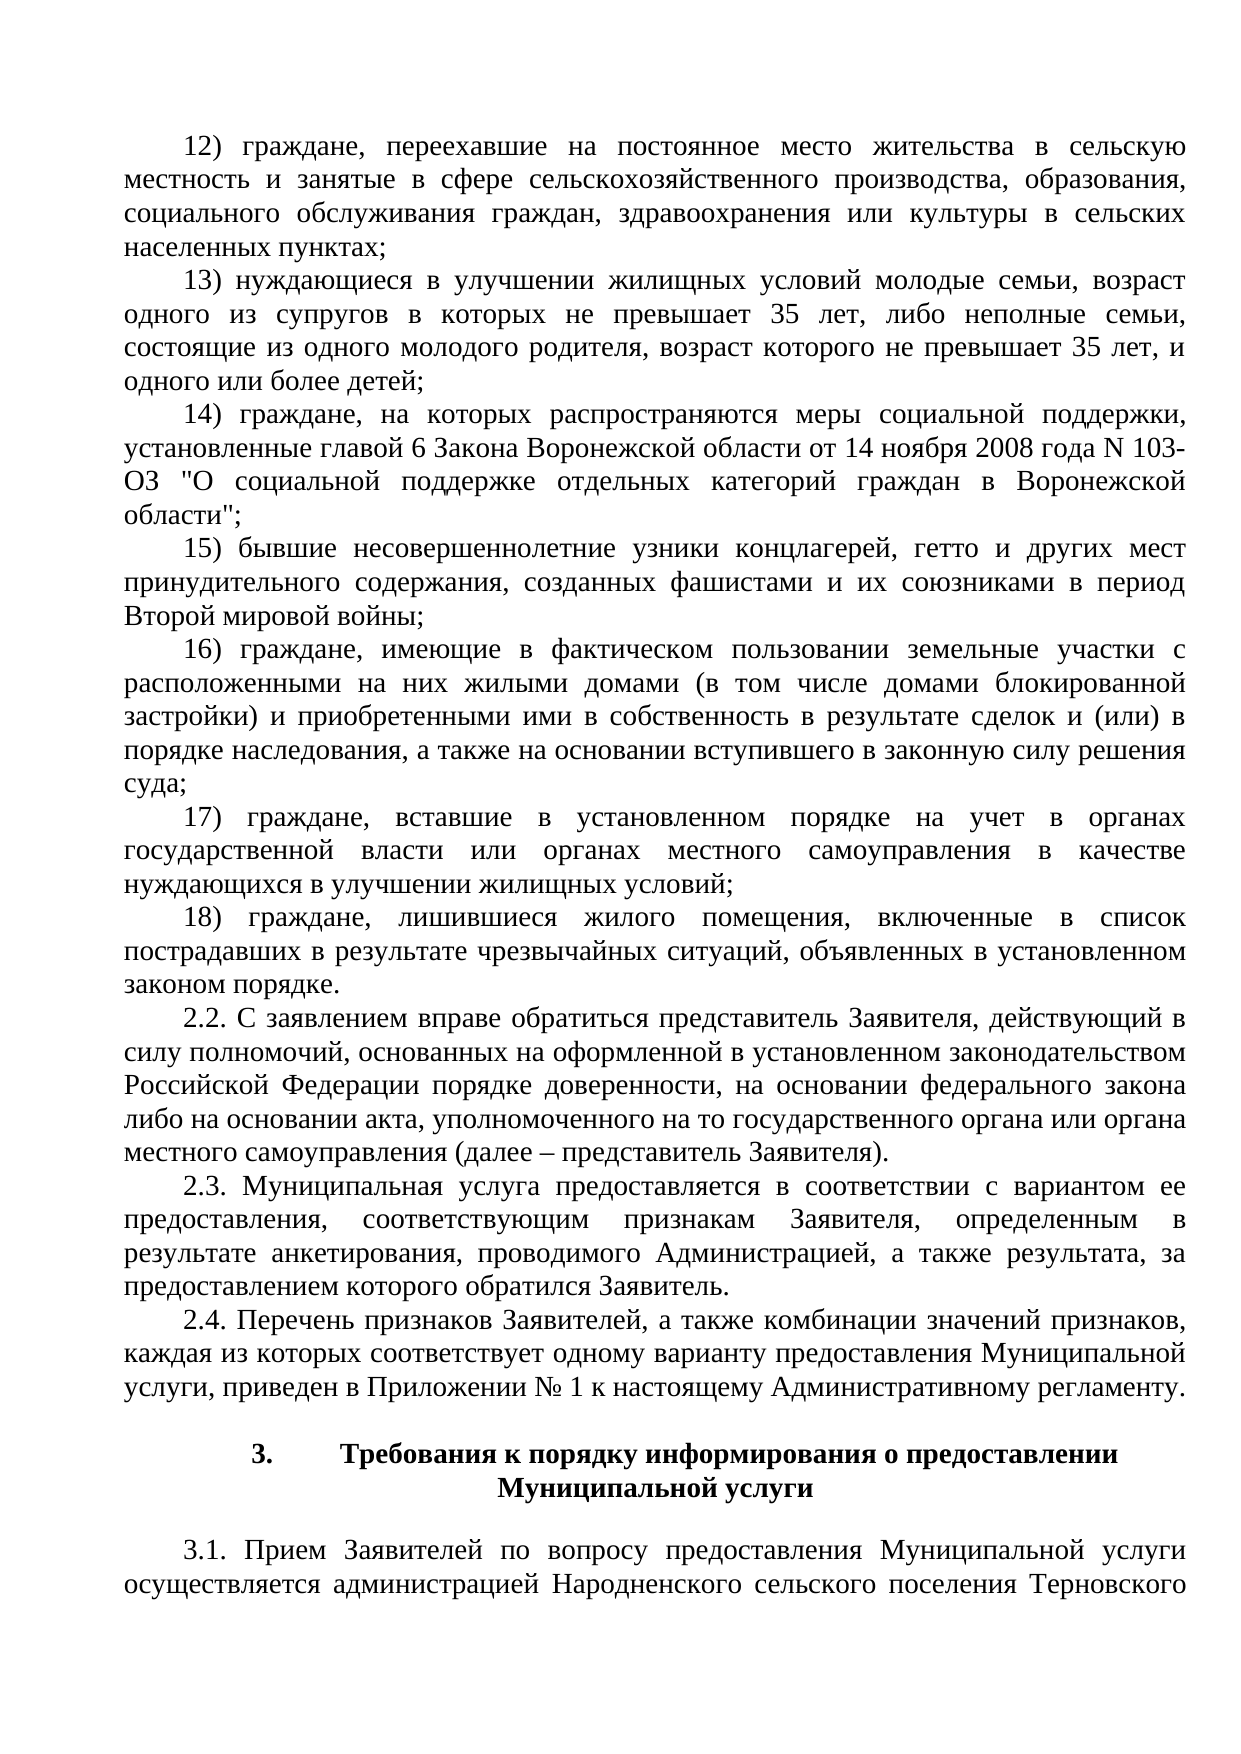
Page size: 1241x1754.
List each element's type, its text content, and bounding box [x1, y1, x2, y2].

list 13) нуждающиеся в улучшении жилищных условий молодые семьи, возраст одного из супругов в которых не превышает 35 лет, либо неполные семьи, состоящие из одного молодого родителя, возраст которого не превышает 35 лет, и одного или более детей; [124, 262, 1187, 396]
text 2.4. Перечень признаков Заявителей, а также комбинации значений признаков, каждая из которых соответствует одному варианту предоставления Муниципальной услуги, приведен в Приложении № 1 к настоящему Административному регламенту. [124, 1302, 1187, 1403]
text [124, 1532, 1187, 1599]
list 18) граждане, лишившиеся жилого помещения, включенные в список пострадавших в результате чрезвычайных ситуаций, объявленных в установленном законом порядке. [124, 899, 1187, 1000]
list Требования к порядку информирования о предоставлении Муниципальной услуги [124, 1436, 1187, 1503]
list 14) граждане, на которых распространяются меры социальной поддержки, установленные главой 6 Закона Воронежской области от 14 ноября 2008 года N 103-ОЗ "О социальной поддержке отдельных категорий граждан в Воронежской области"; [124, 396, 1187, 531]
text 2.3. Муниципальная услуга предоставляется в соответствии с вариантом ее предоставления, соответствующим признакам Заявителя, определенным в результате анкетирования, проводимого Администрацией, а также результата, за предоставлением которого обратился Заявитель. [124, 1168, 1187, 1302]
list 17) граждане, вставшие в установленном порядке на учет в органах государственной власти или органах местного самоуправления в качестве нуждающихся в улучшении жилищных условий; [124, 799, 1187, 899]
list 2.2. С заявлением вправе обратиться представитель Заявителя, действующий в силу полномочий, основанных на оформленной в установленном законодательством Российской Федерации порядке доверенности, на основании федерального закона либо на основании акта, уполномоченного на то государственного органа или органа местного самоуправления (далее – представитель Заявителя). [124, 1000, 1187, 1168]
list 12) граждане, переехавшие на постоянное место жительства в сельскую местность и занятые в сфере сельскохозяйственного производства, образования, социального обслуживания граждан, здравоохранения или культуры в сельских населенных пунктах; [124, 128, 1187, 262]
list 15) бывшие несовершеннолетние узники концлагерей, гетто и других мест принудительного содержания, созданных фашистами и их союзниками в период Второй мировой войны; [124, 531, 1187, 631]
list 16) граждане, имеющие в фактическом пользовании земельные участки с расположенными на них жилыми домами (в том числе домами блокированной застройки) и приобретенными ими в собственность в результате сделок и (или) в порядке наследования, а также на основании вступившего в законную силу решения суда; [124, 631, 1187, 799]
